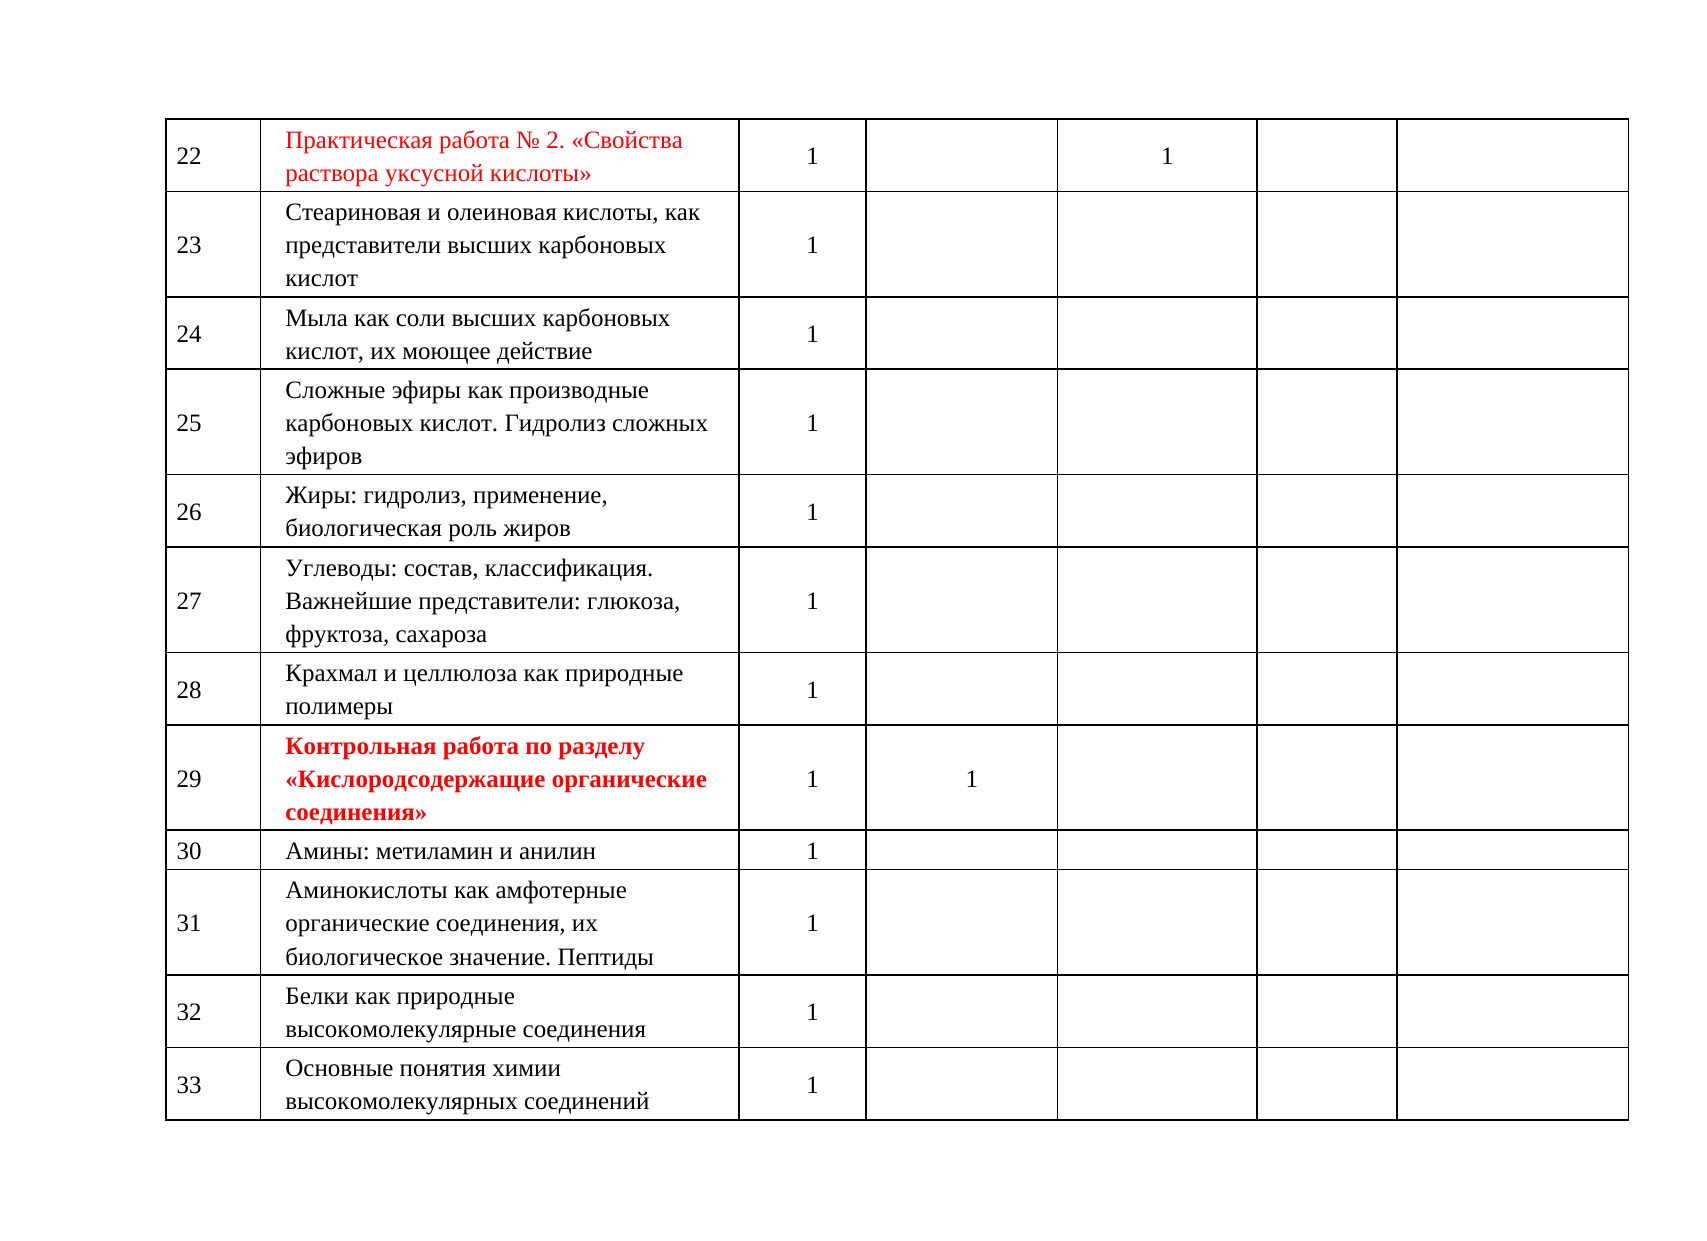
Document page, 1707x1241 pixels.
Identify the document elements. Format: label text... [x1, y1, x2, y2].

table_cell [1058, 548, 1256, 652]
table_cell Жиры: гидролиз, применение, биологическая роль жиров [261, 475, 738, 546]
table_cell [867, 976, 1057, 1047]
table_cell 1 [740, 976, 865, 1047]
table_cell 1 [740, 831, 865, 869]
table_cell 23 [167, 192, 260, 296]
table_cell [1258, 475, 1396, 546]
table_cell [1258, 831, 1396, 869]
table_cell [1398, 870, 1628, 974]
table_cell [1398, 192, 1628, 296]
table_cell [1058, 976, 1256, 1047]
table_cell Сложные эфиры как производные карбоновых кислот. Гидролиз сложных эфиров [261, 370, 738, 474]
table_cell [867, 1048, 1057, 1119]
table_cell 25 [167, 370, 260, 474]
table_cell [1258, 976, 1396, 1047]
table_cell [867, 548, 1057, 652]
table_cell 33 [167, 1048, 260, 1119]
table_cell 1 [740, 298, 865, 368]
table_cell 28 [167, 653, 260, 724]
table_cell [1058, 370, 1256, 474]
table_cell Белки как природные высокомолекулярные соединения [261, 976, 738, 1047]
table_cell 1 [1058, 120, 1256, 191]
table_cell Мыла как соли высших карбоновых кислот, их моющее действие [261, 298, 738, 368]
table_cell 30 [167, 831, 260, 869]
table_cell Контрольная работа по разделу «Кислородсодержащие органические соединения» [261, 726, 738, 829]
table_cell 24 [167, 298, 260, 368]
table_cell 22 [167, 120, 260, 191]
table_cell Амины: метиламин и анилин [261, 831, 738, 869]
table_cell [1398, 831, 1628, 869]
table_cell [1258, 298, 1396, 368]
table_cell [867, 120, 1057, 191]
table_cell 1 [740, 870, 865, 974]
table_cell [1398, 726, 1628, 829]
table_cell [867, 298, 1057, 368]
table_cell 1 [740, 548, 865, 652]
table_cell [1058, 298, 1256, 368]
table_cell 1 [867, 726, 1057, 829]
table_cell 1 [740, 192, 865, 296]
table_cell [1258, 870, 1396, 974]
table_cell [1058, 1048, 1256, 1119]
table_cell [1398, 653, 1628, 724]
table_cell 29 [167, 726, 260, 829]
table_cell [1398, 976, 1628, 1047]
table_cell [1058, 726, 1256, 829]
table_cell [867, 370, 1057, 474]
table_cell [1258, 548, 1396, 652]
table_cell [867, 653, 1057, 724]
table_cell Практическая работа № 2. «Свойства раствора уксусной кислоты» [261, 120, 738, 191]
table_cell Углеводы: состав, классификация. Важнейшие представители: глюкоза, фруктоза, сахароза [261, 548, 738, 652]
table_cell [1058, 831, 1256, 869]
table_cell [1398, 120, 1628, 191]
table_cell 32 [167, 976, 260, 1047]
table_cell [1258, 192, 1396, 296]
table_cell 1 [740, 120, 865, 191]
table_cell [1258, 726, 1396, 829]
table_cell [867, 192, 1057, 296]
table_cell [867, 831, 1057, 869]
table_cell Крахмал и целлюлоза как природные полимеры [261, 653, 738, 724]
table_cell [1258, 120, 1396, 191]
table_cell [1058, 870, 1256, 974]
table_cell 26 [167, 475, 260, 546]
table_cell [1258, 370, 1396, 474]
table_cell [1398, 548, 1628, 652]
table_cell Аминокислоты как амфотерные органические соединения, их биологическое значение. Пептиды [261, 870, 738, 974]
table_cell [867, 475, 1057, 546]
table_cell 31 [167, 870, 260, 974]
table_cell [1258, 1048, 1396, 1119]
table_cell Основные понятия химии высокомолекулярных соединений [261, 1048, 738, 1119]
table_cell 1 [740, 726, 865, 829]
table_cell [1398, 370, 1628, 474]
table_cell 1 [740, 1048, 865, 1119]
table_cell [1058, 475, 1256, 546]
table_cell [1398, 1048, 1628, 1119]
table_cell [1058, 192, 1256, 296]
table_cell 1 [740, 653, 865, 724]
table_cell [867, 870, 1057, 974]
table_cell [1258, 653, 1396, 724]
table_cell [1398, 298, 1628, 368]
table_cell [1398, 475, 1628, 546]
table_cell 27 [167, 548, 260, 652]
table_cell 1 [740, 370, 865, 474]
table_cell 1 [740, 475, 865, 546]
table_cell [1058, 653, 1256, 724]
table_cell Стеариновая и олеиновая кислоты, как представители высших карбоновых кислот [261, 192, 738, 296]
